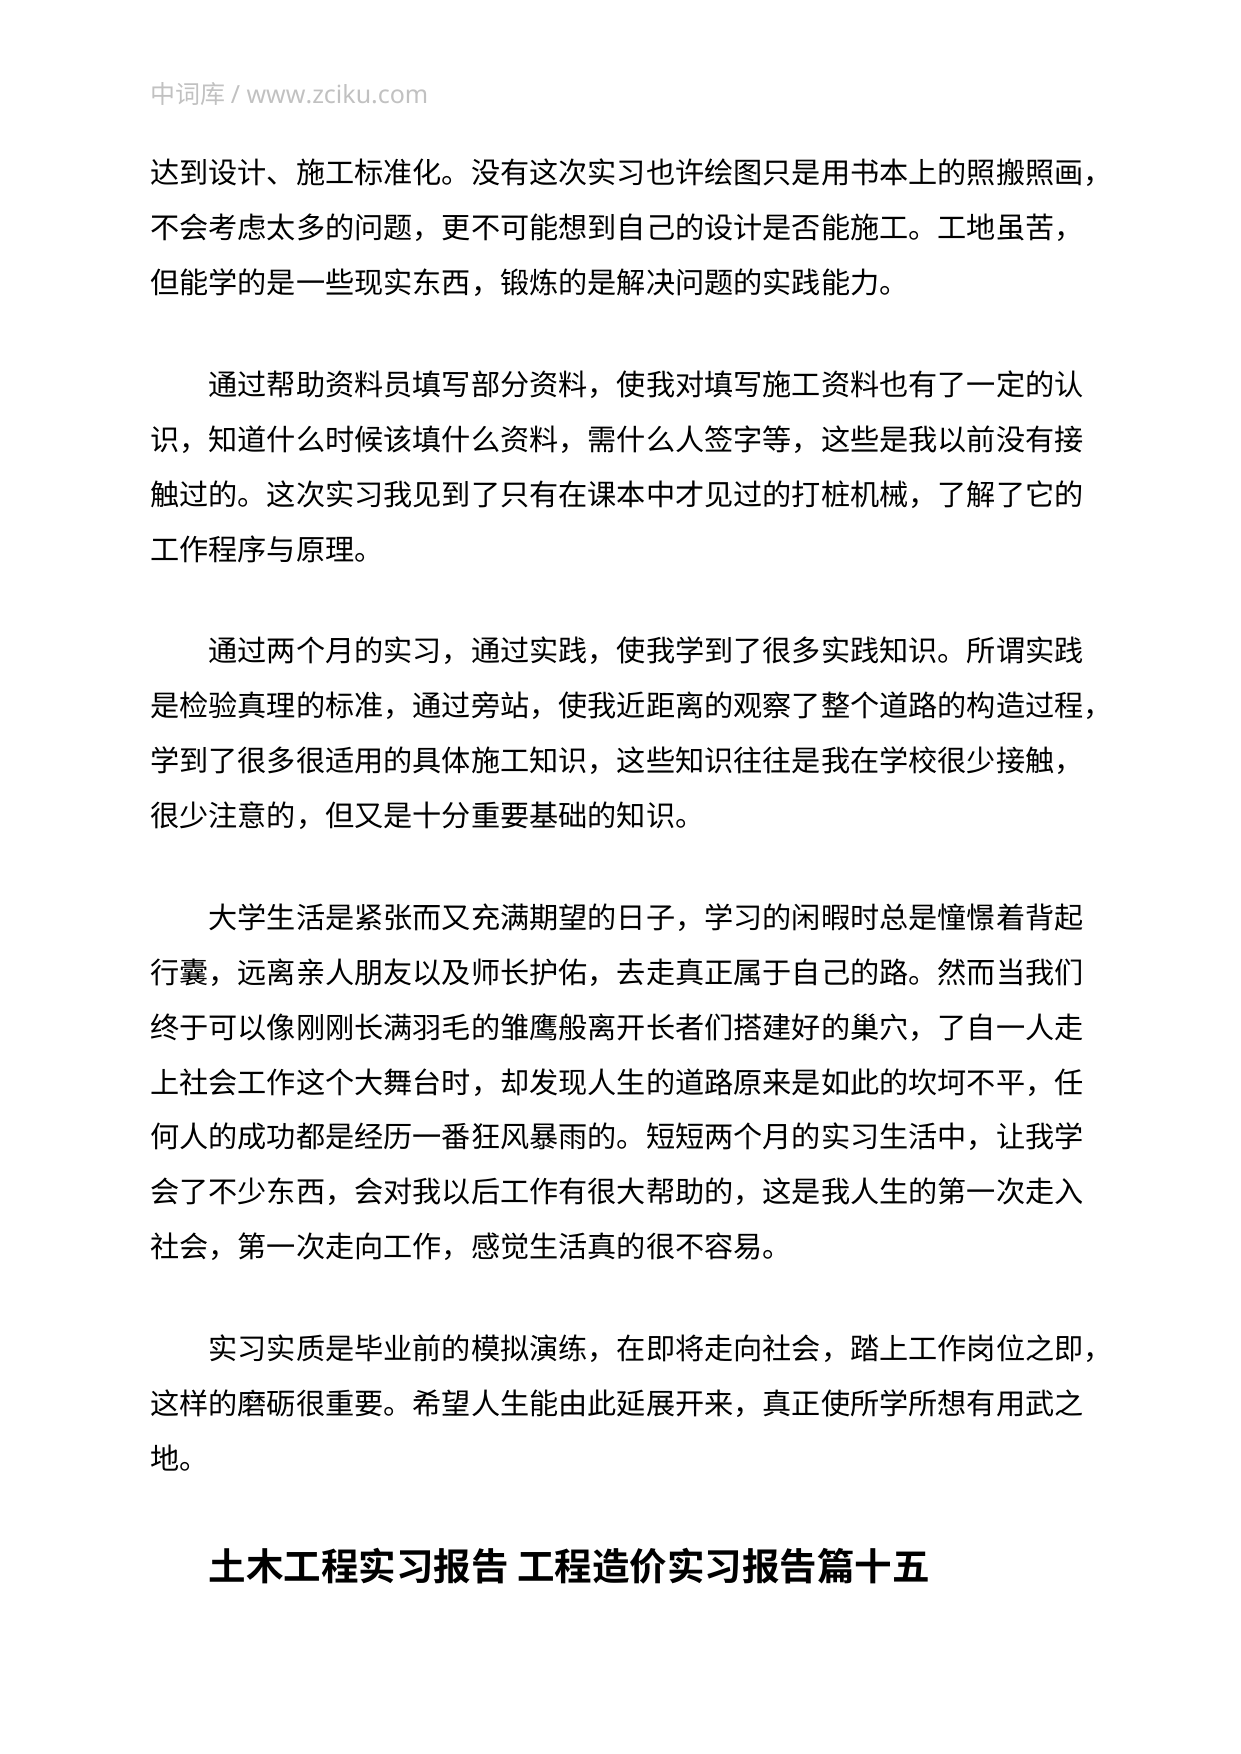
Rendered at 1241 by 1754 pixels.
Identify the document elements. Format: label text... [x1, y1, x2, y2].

text 通过帮助资料员填写部分资料，使我对填写施工资料也有了一定的认识，知道什么时候该填什么资料，需什么人签字等，这些是我以前没有接触过的。这次实习我见到了只有在课本中才见过的打桩机械，了解了它的工作程序与原理。 [150, 362, 1090, 568]
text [150, 150, 1090, 302]
text 大学生活是紧张而又充满期望的日子，学习的闲暇时总是憧憬着背起行囊，远离亲人朋友以及师长护佑，去走真正属于自己的路。然而当我们终于可以像刚刚长满羽毛的雏鹰般离开长者们搭建好的巢穴，了自一人走上社会工作这个大舞台时，却发现人生的道路原来是如此的坎坷不平，任何人的成功都是经历一番狂风暴雨的。短短两个月的实习生活中，让我学会了不少东西，会对我以后工作有很大帮助的，这是我人生的第一次走入社会，第一次走向工作，感觉生活真的很不容易。 [150, 894, 1090, 1266]
text 实习实质是毕业前的模拟演练，在即将走向社会，踏上工作岗位之即，这样的磨砺很重要。希望人生能由此延展开来，真正使所学所想有用武之地。 [150, 1326, 1090, 1478]
text 通过两个月的实习，通过实践，使我学到了很多实践知识。所谓实践是检验真理的标准，通过旁站，使我近距离的观察了整个道路的构造过程，学到了很多很适用的具体施工知识，这些知识往往是我在学校很少接触，很少注意的，但又是十分重要基础的知识。 [150, 628, 1090, 835]
text 土木工程实习报告 工程造价实习报告篇十五 [150, 1537, 1090, 1591]
